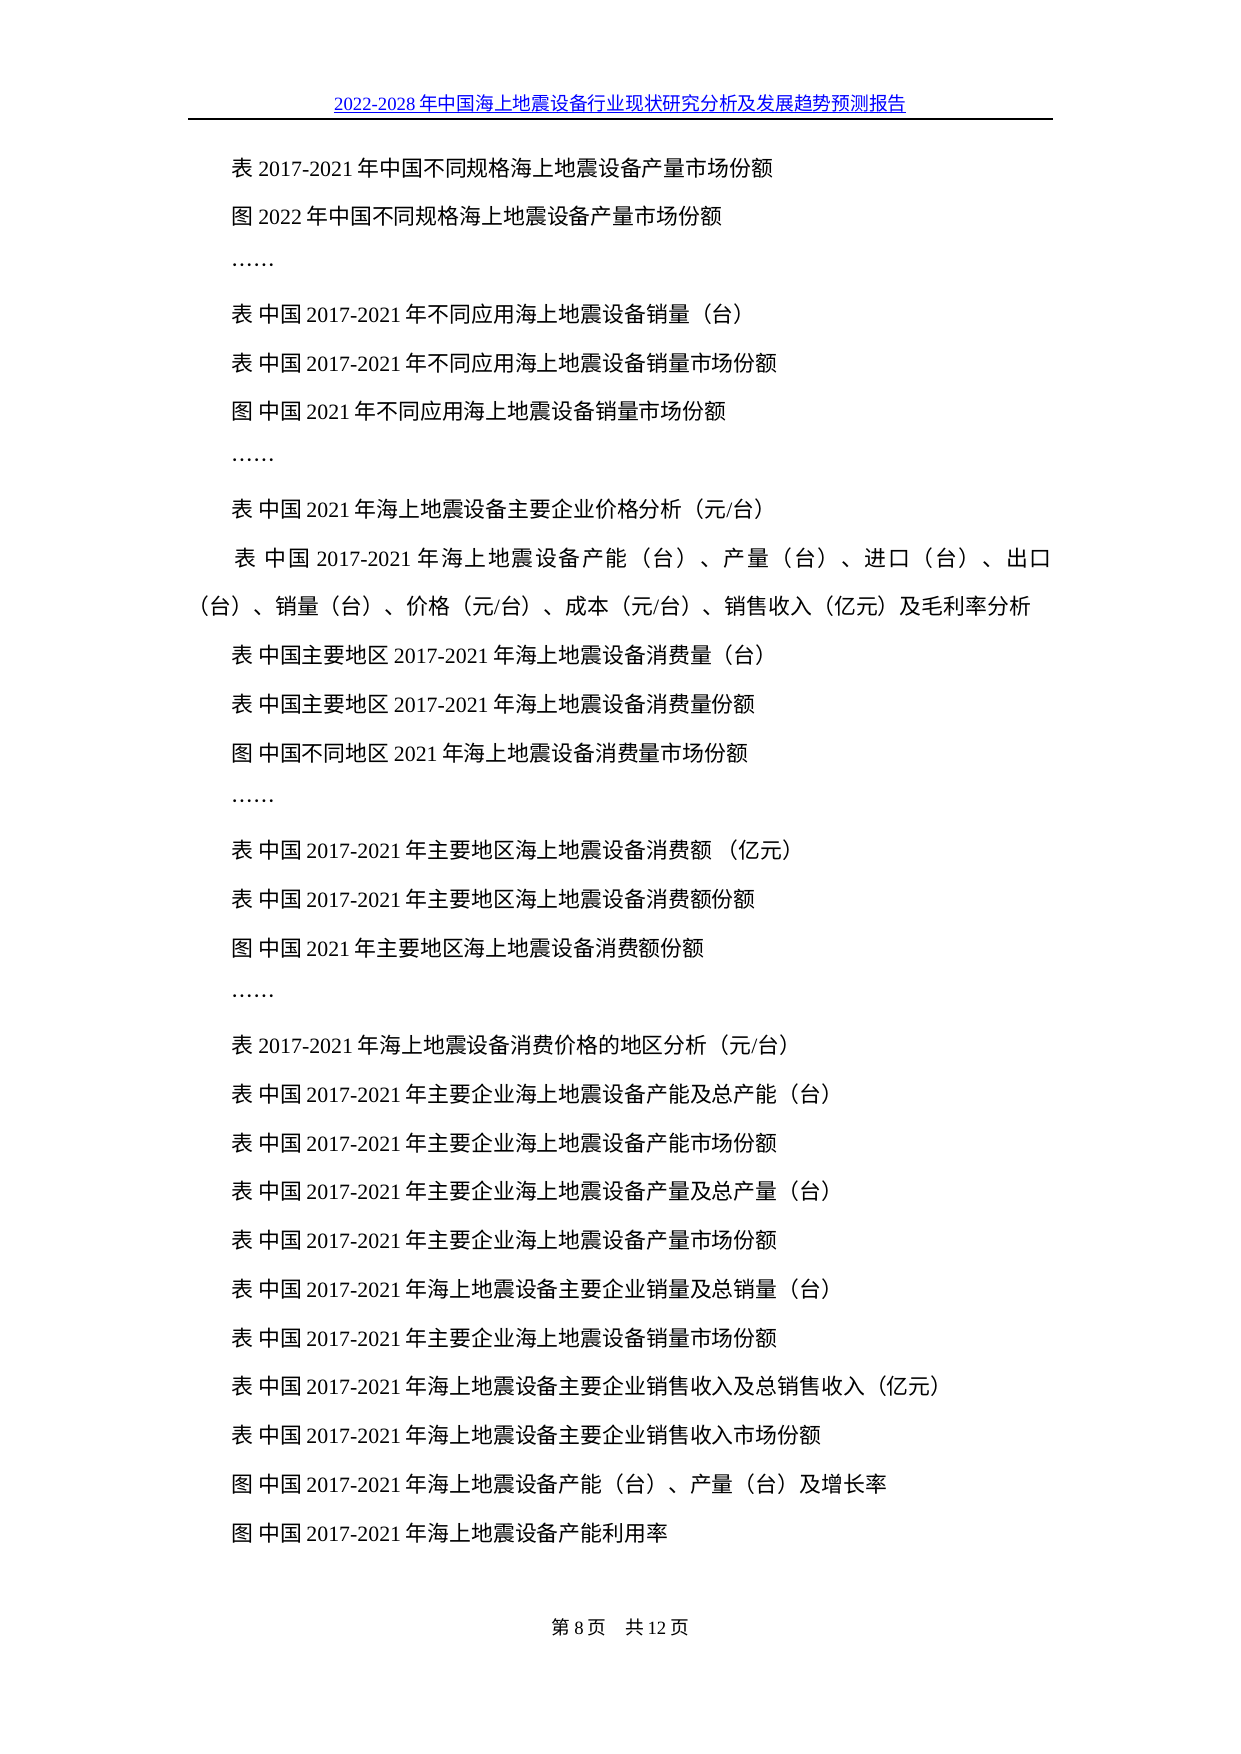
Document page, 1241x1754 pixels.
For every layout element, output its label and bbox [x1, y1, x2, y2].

text [187, 150, 1053, 1548]
